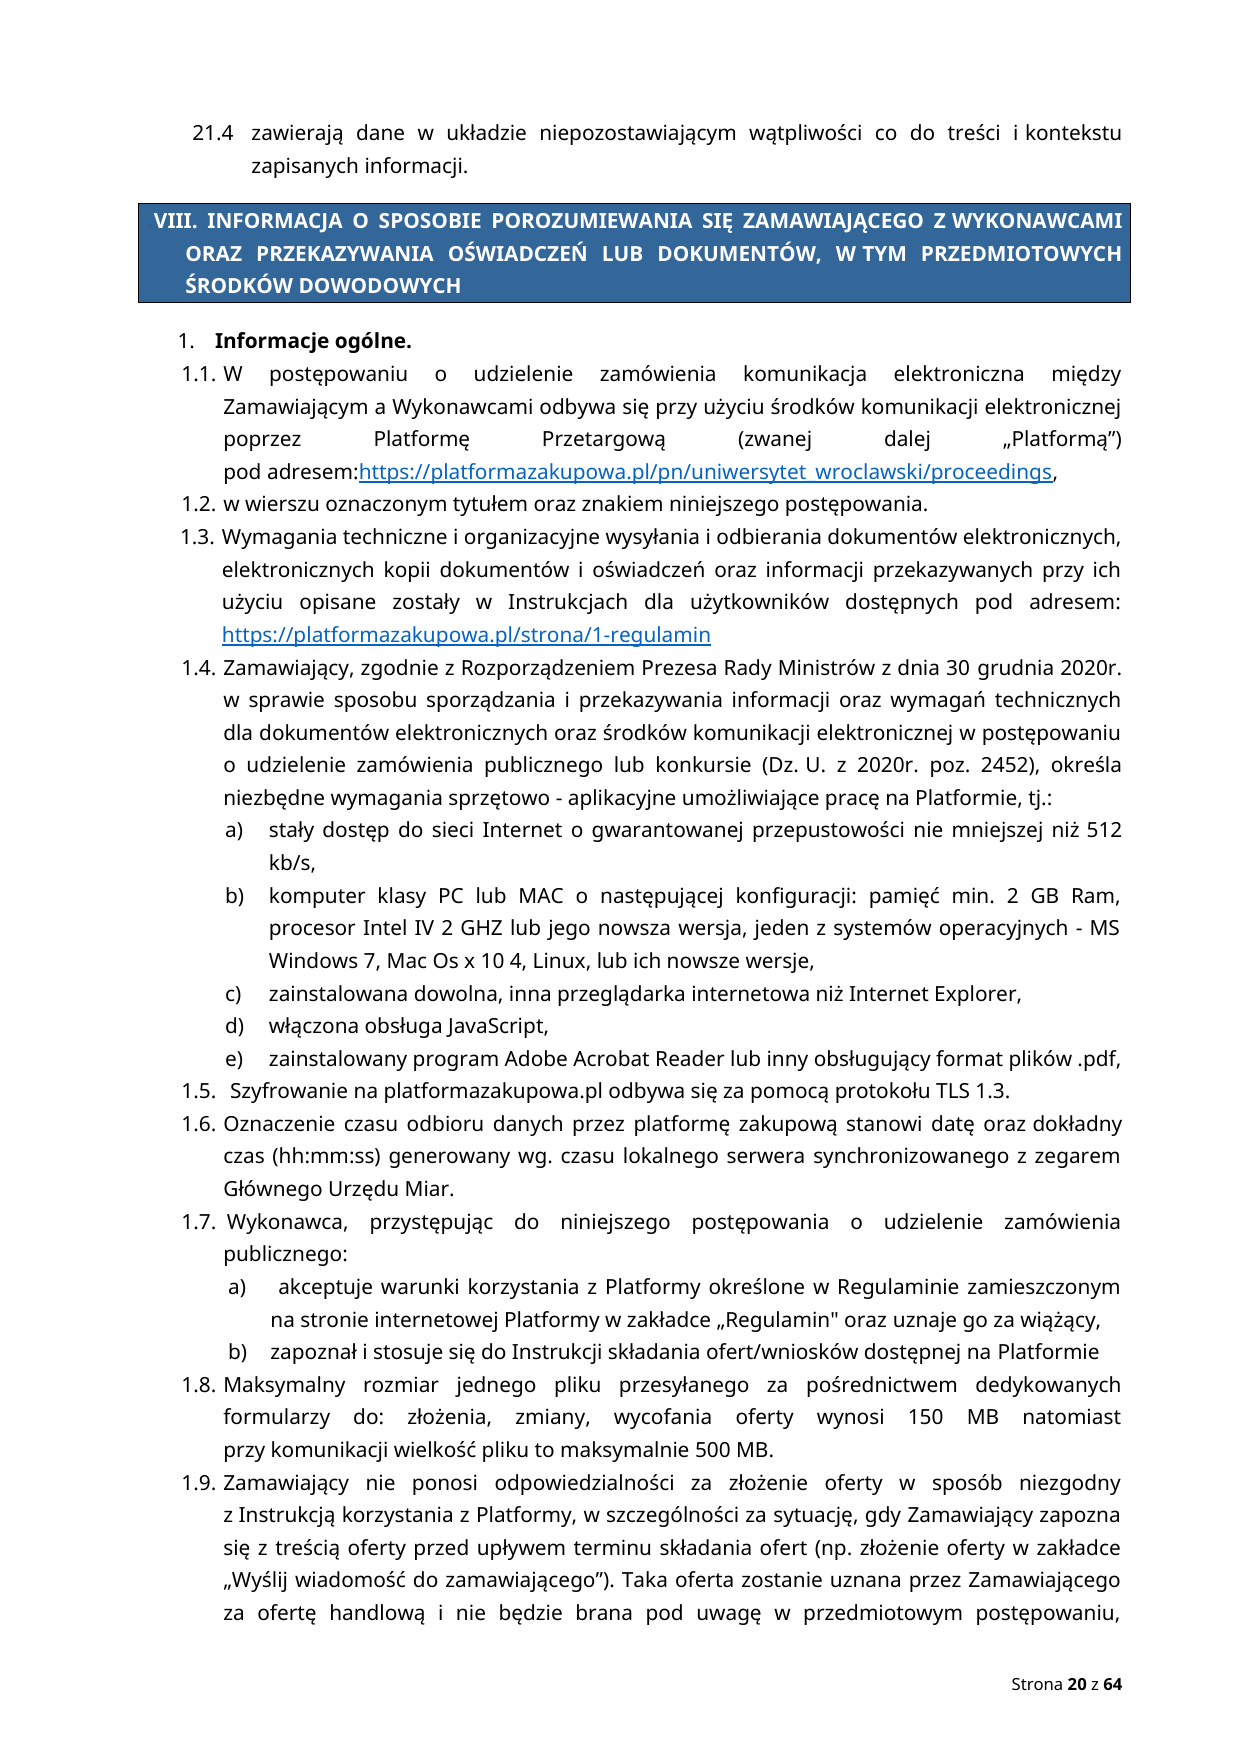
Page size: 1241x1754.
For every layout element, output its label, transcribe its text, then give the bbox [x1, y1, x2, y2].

list zawierają dane w układzie niepozostawiającym wątpliwości co do treści i kontekstu zapisanych informacji. [192, 118, 1122, 179]
text .VIII. INFORMACJA O SPOSOBIE POROZUMIEWANIA SIĘ ZAMAWIAJĄCEGO Z WYKONAWCAMI ORAZ PRZEKAZYWANIA OŚWIADCZEŃ LUB DOKUMENTÓW, W TYM PRZEDMIOTOWYCH ŚRODKÓW DOWODOWYCH [139, 204, 1130, 302]
text e) zainstalowany program Adobe Acrobat Reader lub inny obsługujący format plików .pdf, [225, 1044, 1122, 1072]
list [181, 1468, 1122, 1627]
list w wierszu oznaczonym tytułem oraz znakiem niniejszego postępowania. [181, 489, 1122, 518]
text a) stały dostęp do sieci Internet o gwarantowanej przepustowości nie mniejszej niż 512 kb/s, [225, 816, 1122, 877]
text b) zapoznał i stosuje się do Instrukcji składania ofert/wniosków dostępnej na Platformie [228, 1337, 1122, 1366]
text c) zainstalowana dowolna, inna przeglądarka internetowa niż Internet Explorer, [225, 979, 1122, 1007]
list Szyfrowanie na platformazakupowa.pl odbywa się za pomocą protokołu TLS 1.3. [181, 1076, 1122, 1105]
text d) włączona obsługa JavaScript, [225, 1011, 1122, 1040]
list Informacje ogólne. [177, 327, 1122, 355]
text a) akceptuje warunki korzystania z Platformy określone w Regulaminie zamieszczonym na stronie internetowej Platformy w zakładce „Regulamin" oraz uznaje go za wiążący, [228, 1272, 1122, 1333]
list Maksymalny rozmiar jednego pliku przesyłanego za pośrednictwem dedykowanych formularzy do: złożenia, zmiany, wycofania oferty wynosi 150 MB natomiast przy komunikacji wielkość pliku to maksymalnie 500 MB. [181, 1370, 1122, 1463]
list Oznaczenie czasu odbioru danych przez platformę zakupową stanowi datę oraz dokładny czas (hh:mm:ss) generowany wg. czasu lokalnego serwera synchronizowanego z zegarem Głównego Urzędu Miar. [181, 1109, 1122, 1203]
list Wykonawca, przystępując do niniejszego postępowania o udzielenie zamówienia publicznego: [181, 1207, 1122, 1268]
text b) komputer klasy PC lub MAC o następującej konfiguracji: pamięć min. 2 GB Ram, procesor Intel IV 2 GHZ lub jego nowsza wersja, jeden z systemów operacyjnych - MS Windows 7, Mac Os x 10 4, Linux, lub ich nowsze wersje, [225, 881, 1122, 974]
list Wymagania techniczne i organizacyjne wysyłania i odbierania dokumentów elektronicznych, elektronicznych kopii dokumentów i oświadczeń oraz informacji przekazywanych przy ich użyciu opisane zostały w Instrukcjach dla użytkowników dostępnych pod adresem: https://platformazakupowa.pl/strona/1-regulamin [180, 522, 1122, 648]
list Zamawiający, zgodnie z Rozporządzeniem Prezesa Rady Ministrów z dnia 30 grudnia 2020r. w sprawie sposobu sporządzania i przekazywania informacji oraz wymagań technicznych dla dokumentów elektronicznych oraz środków komunikacji elektronicznej w postępowaniu o udzielenie zamówienia publicznego lub konkursie (Dz. U. z 2020r. poz. 2452), określa niezbędne wymagania sprzętowo - aplikacyjne umożliwiające pracę na Platformie, tj.: [181, 653, 1122, 811]
list W postępowaniu o udzielenie zamówienia komunikacja elektroniczna między Zamawiającym a Wykonawcami odbywa się przy użyciu środków komunikacji elektronicznej poprzez Platformę Przetargową (zwanej dalej „Platformą”) pod adresem:https://platformazakupowa.pl/pn/uniwersytet_wroclawski/proceedings, [181, 359, 1122, 485]
